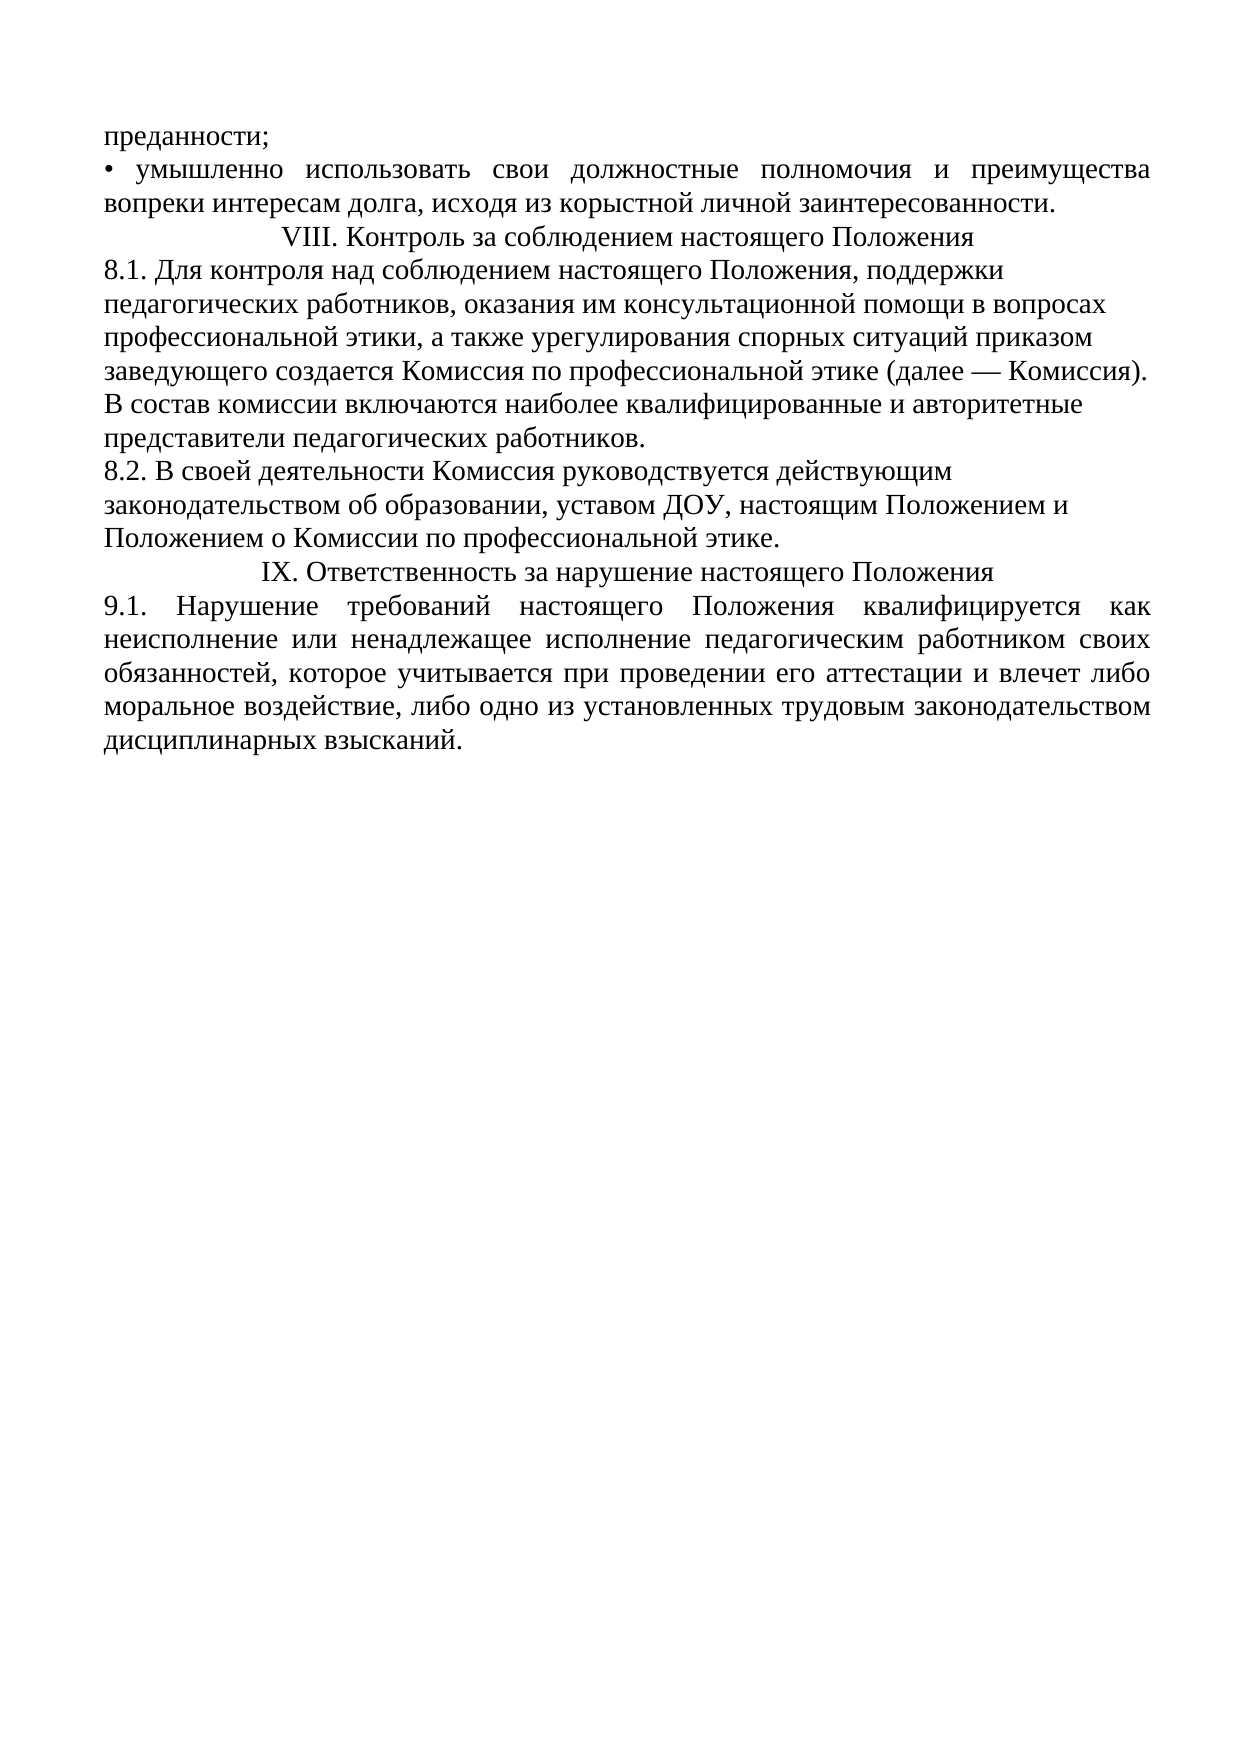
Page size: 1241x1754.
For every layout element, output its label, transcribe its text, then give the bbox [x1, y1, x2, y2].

text 9.1. Нарушение требований настоящего Положения квалифицируется как неисполнение или ненадлежащее исполнение педагогическим работником своих обязанностей, которое учитывается при проведении его аттестации и влечет либо моральное воздействие, либо одно из установленных трудовым законодательством дисциплинарных взысканий. [103, 588, 1152, 755]
text 8.1. Для контроля над соблюдением настоящего Положения, поддержки педагогических работников, оказания им консультационной помощи в вопросах профессиональной этики, а также урегулирования спорных ситуаций приказом заведующего создается Комиссия по профессиональной этике (далее — Комиссия). В состав комиссии включаются наиболее квалифицированные и авторитетные представители педагогических работников. 8.2. В своей деятельности Комиссия руководствуется действующим законодательством об образовании, уставом ДОУ, настоящим Положением и Положением о Комиссии по профессиональной этике. [103, 252, 1152, 554]
text VIII. Контроль за соблюдением настоящего Положения [103, 219, 1152, 252]
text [103, 118, 1152, 219]
text IX. Ответственность за нарушение настоящего Положения [103, 554, 1152, 588]
